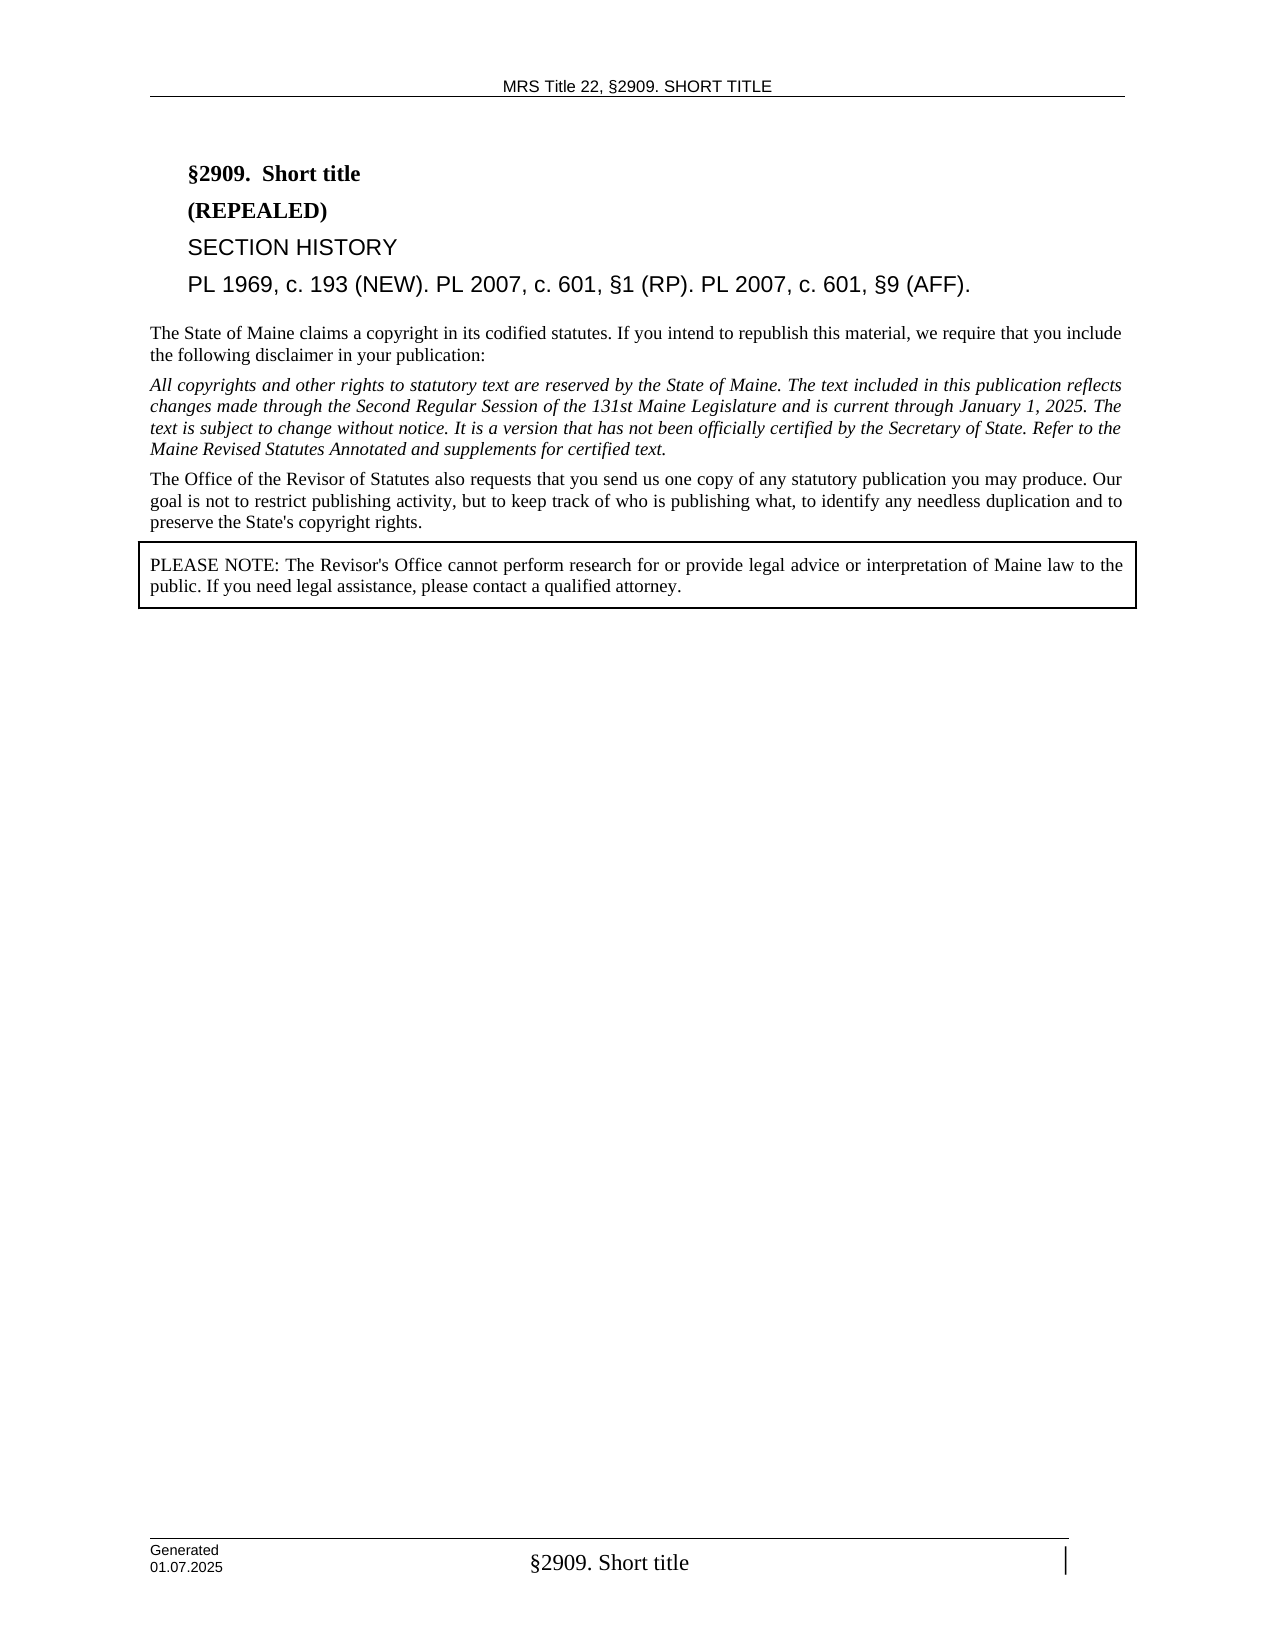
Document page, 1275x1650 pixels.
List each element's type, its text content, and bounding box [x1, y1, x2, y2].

text §2909. Short title [187, 160, 1125, 187]
text The Office of the Revisor of Statutes also requests that you send us one copy of any statutory publication you may produce. Our goal is not to restrict publishing activity, but to keep track of who is publishing what, to identify any needless duplication and to preserve the State's copyright rights. [150, 468, 1125, 533]
text SECTION HISTORY [187, 234, 1125, 260]
text (REPEALED) [187, 197, 1125, 223]
text PL 1969, c. 193 (NEW). PL 2007, c. 601, §1 (RP). PL 2007, c. 601, §9 (AFF). [187, 271, 1125, 297]
text PLEASE NOTE: The Revisor's Office cannot perform research for or provide legal advice or interpretation of Maine law to the public. If you need legal assistance, please contact a qualified attorney. [140, 543, 1135, 607]
text The State of Maine claims a copyright in its codified statutes. If you intend to republish this material, we require that you include the following disclaimer in your publication: [150, 322, 1125, 365]
text All copyrights and other rights to statutory text are reserved by the State of Maine. The text included in this publication reflects changes made through the Second Regular Session of the 131st Maine Legislature and is current through January 1, 2025 . The text is subject to change without notice. It is a version that has not been officially certified by the Secretary of State. Refer to the Maine Revised Statutes Annotated and supplements for certified text. [150, 373, 1125, 460]
